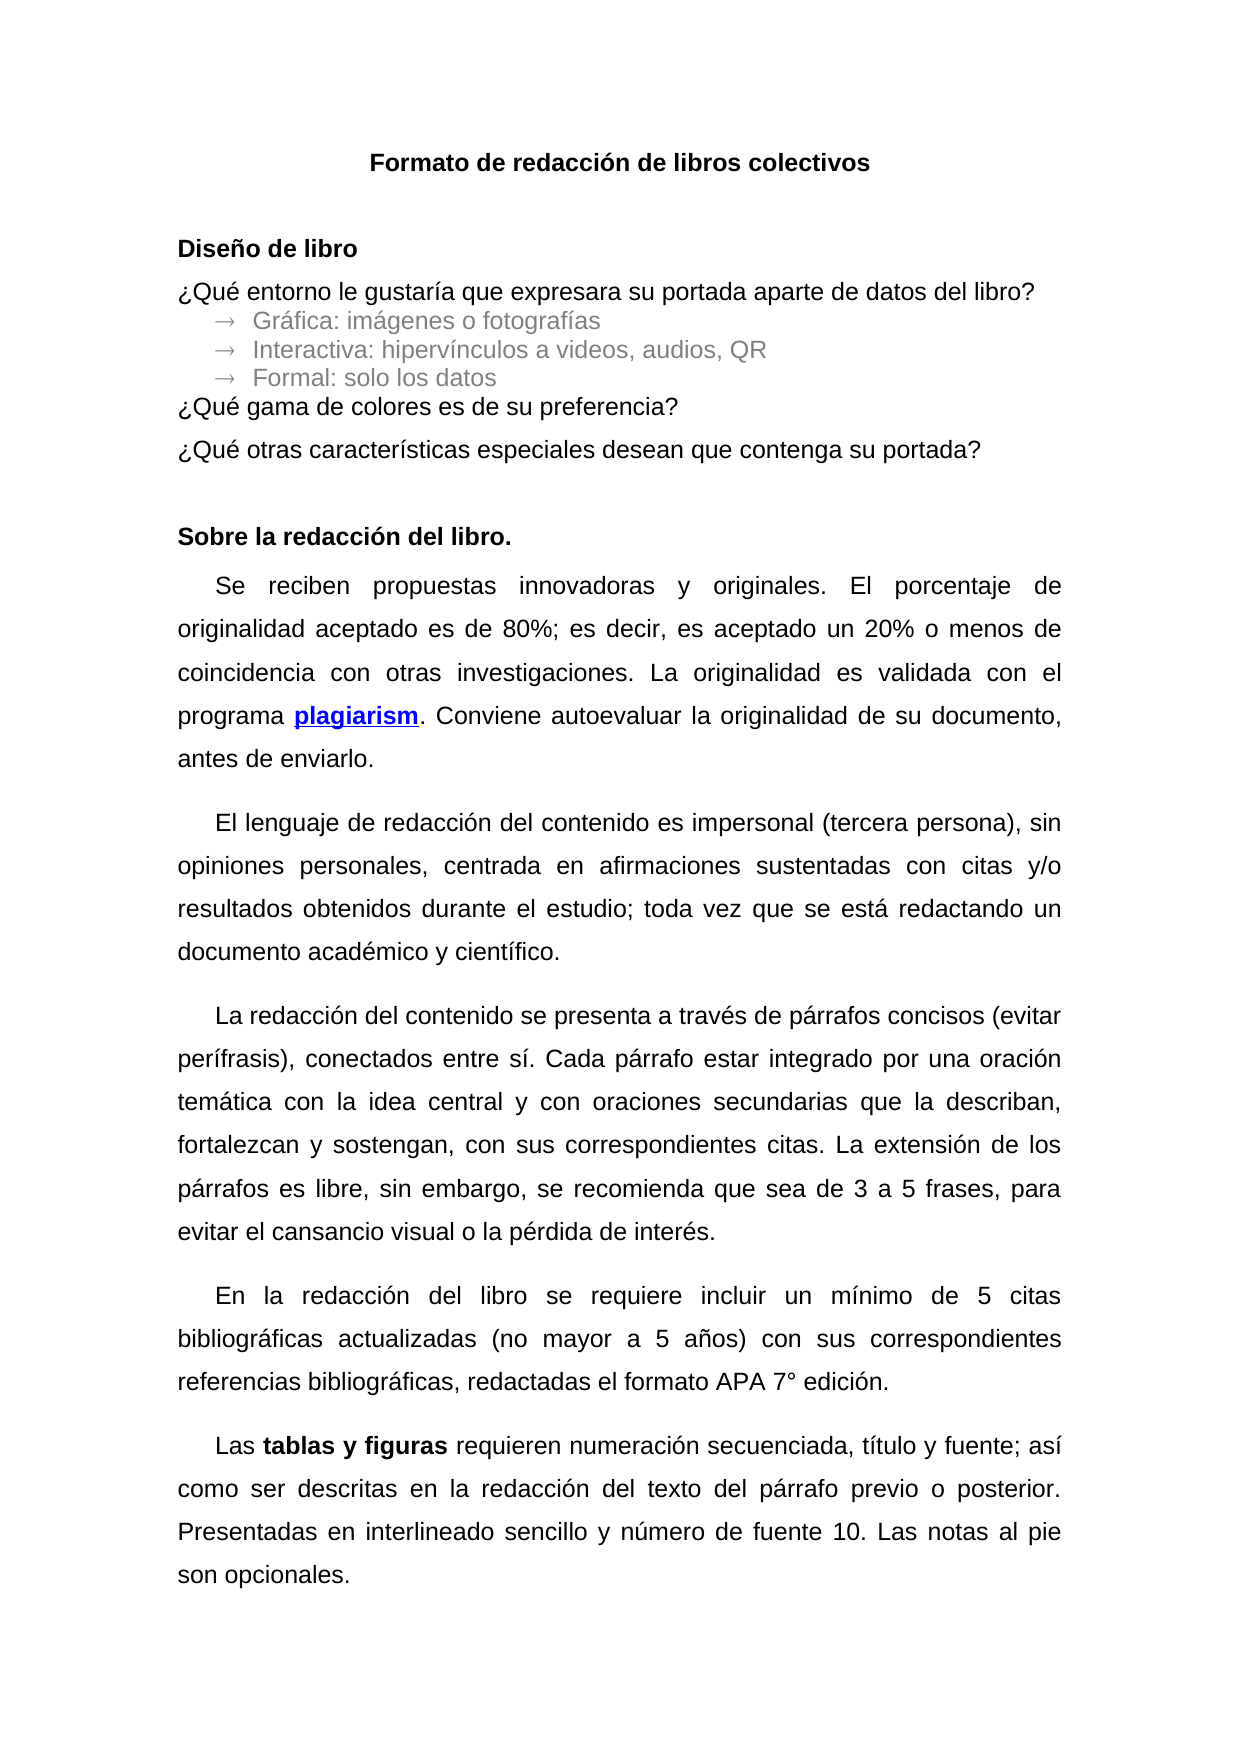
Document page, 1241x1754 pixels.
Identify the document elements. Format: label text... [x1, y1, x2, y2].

text Se reciben propuestas innovadoras y originales. El porcentaje de originalidad aceptado es de 80%; es decir, es aceptado un 20% o menos de coincidencia con otras investigaciones. La originalidad es validada con el programa plagiarism. Conviene autoevaluar la originalidad de su documento, antes de enviarlo. [177, 571, 1063, 772]
text Las tablas y figuras requieren numeración secuenciada, título y fuente; así como ser descritas en la redacción del texto del párrafo previo o posterior. Presentadas en interlineado sencillo y número de fuente 10. Las notas al pie son opcionales. [177, 1431, 1063, 1589]
text Formato de redacción de libros colectivos [177, 148, 1063, 176]
list Interactiva: hipervínculos a videos, audios, QR [215, 334, 1063, 363]
text En la redacción del libro se requiere incluir un mínimo de 5 citas bibliográficas actualizadas (no mayor a 5 años) con sus correspondientes referencias bibliográficas, redactadas el formato APA 7° edición. [177, 1281, 1063, 1396]
text La redacción del contenido se presenta a través de párrafos concisos (evitar perífrasis), conectados entre sí. Cada párrafo estar integrado por una oración temática con la idea central y con oraciones secundarias que la describan, fortalezcan y sostengan, con sus correspondientes citas. La extensión de los párrafos es libre, sin embargo, se recomienda que sea de 3 a 5 frases, para evitar el cansancio visual o la pérdida de interés. [177, 1001, 1063, 1245]
list Formal: solo los datos [215, 363, 1063, 392]
list Gráfica: imágenes o fotografías [215, 306, 1063, 334]
text Diseño de libro [177, 234, 1063, 263]
text Sobre la redacción del libro. [177, 522, 1063, 550]
text ¿Qué gama de colores es de su preferencia? [177, 392, 1063, 421]
text El lenguaje de redacción del contenido es impersonal (tercera persona), sin opiniones personales, centrada en afirmaciones sustentadas con citas y/o resultados obtenidos durante el estudio; toda vez que se está redactando un documento académico y científico. [177, 808, 1063, 966]
text ¿Qué entorno le gustaría que expresara su portada aparte de datos del libro? [177, 277, 1063, 306]
text ¿Qué otras características especiales desean que contenga su portada? [177, 435, 1063, 464]
